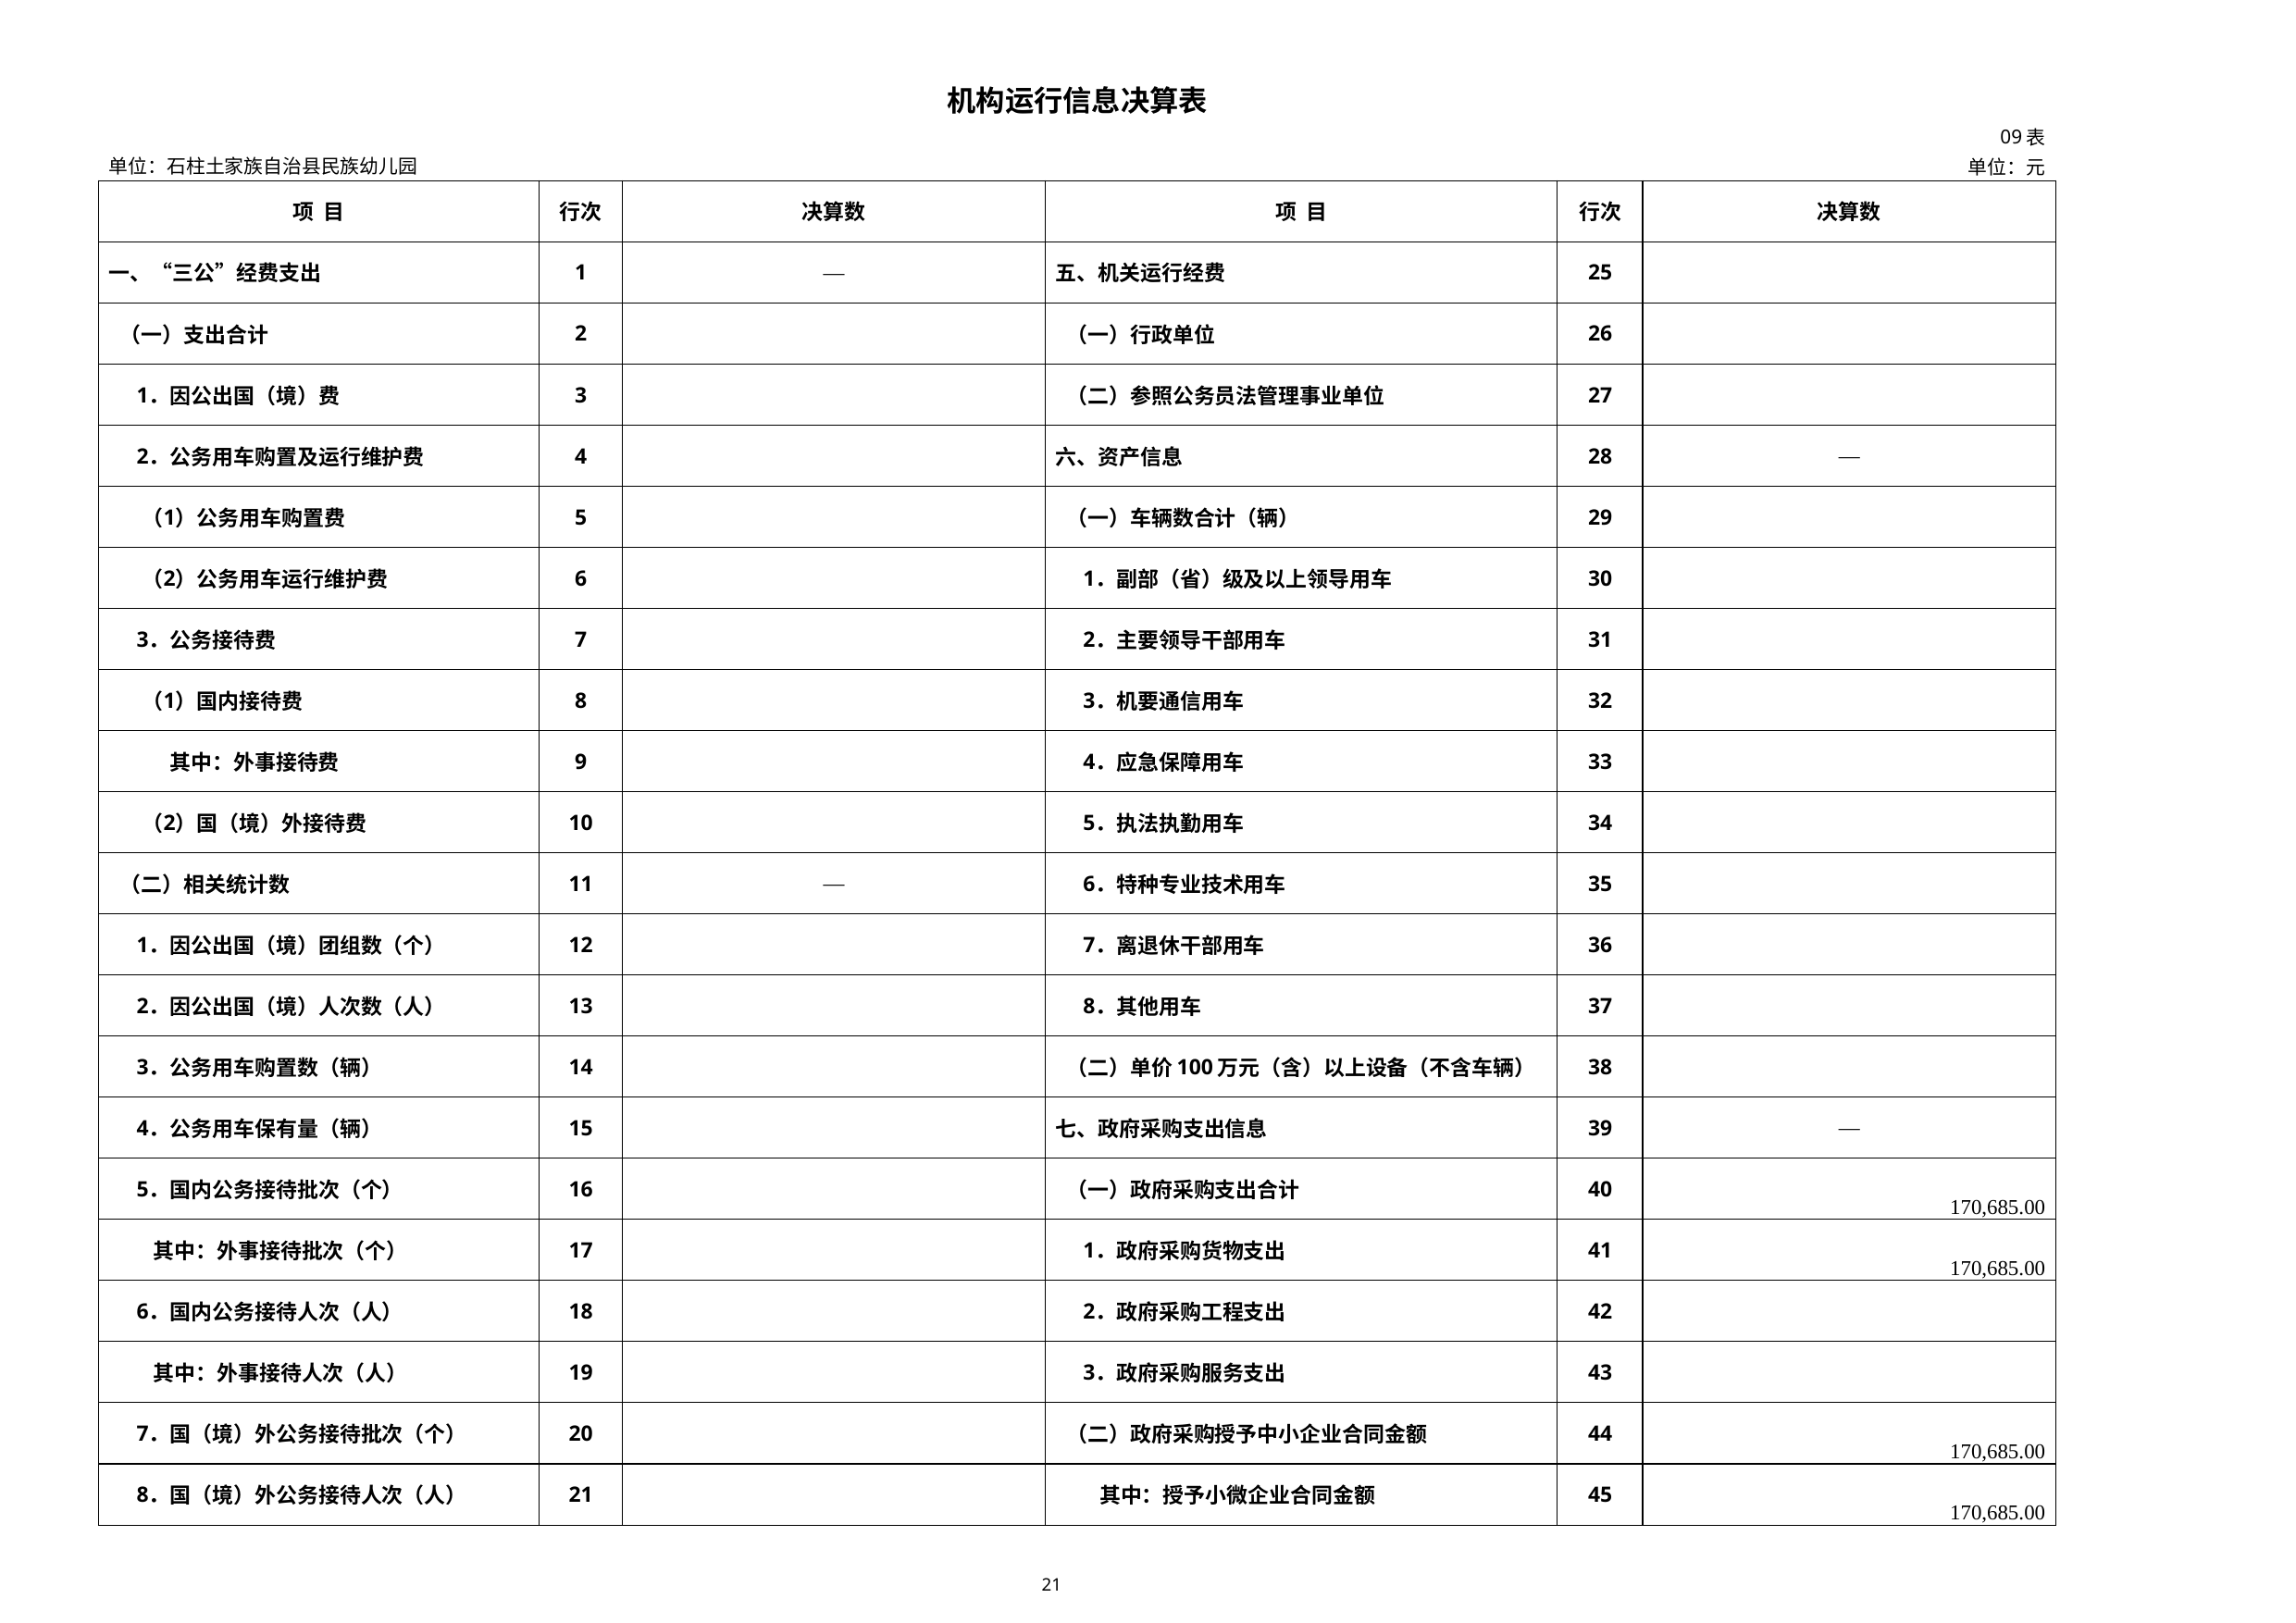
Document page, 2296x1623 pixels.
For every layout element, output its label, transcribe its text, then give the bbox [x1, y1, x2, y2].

table_cell 10 [540, 792, 622, 852]
table_cell 40 [1558, 1158, 1642, 1219]
table_cell 16 [540, 1158, 622, 1219]
table_cell [623, 914, 1045, 974]
table_cell [1644, 1342, 2055, 1402]
table_cell 42 [1558, 1281, 1642, 1341]
table_cell （一）行政单位 [1046, 304, 1557, 364]
table_cell 决算数 [623, 181, 1045, 242]
table_cell [623, 1342, 1045, 1402]
table_cell 43 [1558, 1342, 1642, 1402]
table_cell [1644, 670, 2055, 730]
table_cell 26 [1558, 304, 1642, 364]
table_cell — [1644, 1097, 2055, 1158]
table_cell 45 [1558, 1465, 1642, 1524]
table_cell [623, 1036, 1045, 1096]
table_cell [1644, 487, 2055, 547]
table_cell （二）相关统计数 [99, 853, 539, 913]
table_cell 32 [1558, 670, 1642, 730]
table_cell 一、“三公”经费支出 [99, 242, 539, 303]
table_cell 44 [1558, 1403, 1642, 1463]
table_cell 170,685.00 [1644, 1465, 2055, 1524]
table_cell 37 [1558, 975, 1642, 1035]
table_cell [623, 548, 1045, 608]
table_cell （2）国（境）外接待费 [99, 792, 539, 852]
table_cell （2）公务用车运行维护费 [99, 548, 539, 608]
table_cell 27 [1558, 365, 1642, 425]
table_cell [623, 487, 1045, 547]
table_cell 4．应急保障用车 [1046, 731, 1557, 791]
table_cell 12 [540, 914, 622, 974]
table_cell 7．国（境）外公务接待批次（个） [99, 1403, 539, 1463]
table_cell [1644, 975, 2055, 1035]
table_cell 3．政府采购服务支出 [1046, 1342, 1557, 1402]
table_cell — [623, 853, 1045, 913]
table_cell （一）支出合计 [99, 304, 539, 364]
table_cell 170,685.00 [1644, 1403, 2055, 1463]
table_cell 3．公务接待费 [99, 609, 539, 669]
table_cell [1644, 731, 2055, 791]
table_cell 2．公务用车购置及运行维护费 [99, 426, 539, 486]
table_cell [1644, 242, 2055, 303]
table_cell 33 [1558, 731, 1642, 791]
table_cell （二）参照公务员法管理事业单位 [1046, 365, 1557, 425]
table_cell 30 [1558, 548, 1642, 608]
table_cell 项 目 [1046, 181, 1557, 242]
table_cell 170,685.00 [1644, 1220, 2055, 1280]
table_cell 2．政府采购工程支出 [1046, 1281, 1557, 1341]
table_cell 8．国（境）外公务接待人次（人） [99, 1465, 539, 1524]
table_cell 5．国内公务接待批次（个） [99, 1158, 539, 1219]
table_cell （一）车辆数合计（辆） [1046, 487, 1557, 547]
table_cell — [623, 242, 1045, 303]
table_cell 14 [540, 1036, 622, 1096]
table_cell [1644, 1036, 2055, 1096]
table_cell 单位：石柱土家族自治县民族幼儿园 [98, 120, 1643, 180]
table_cell [1644, 914, 2055, 974]
table_cell 1．因公出国（境）团组数（个） [99, 914, 539, 974]
table_cell 31 [1558, 609, 1642, 669]
table_cell [623, 975, 1045, 1035]
table_cell — [1644, 426, 2055, 486]
table_cell 其中：外事接待人次（人） [99, 1342, 539, 1402]
table_cell 5．执法执勤用车 [1046, 792, 1557, 852]
table_cell 09表 [1643, 120, 2055, 150]
table_cell 行次 [1558, 181, 1642, 242]
table_cell [623, 1158, 1045, 1219]
table_cell 六、资产信息 [1046, 426, 1557, 486]
table_cell 1．副部（省）级及以上领导用车 [1046, 548, 1557, 608]
table_cell [623, 1220, 1045, 1280]
table_cell 4．公务用车保有量（辆） [99, 1097, 539, 1158]
table_cell 15 [540, 1097, 622, 1158]
table_cell 5 [540, 487, 622, 547]
table_cell [623, 792, 1045, 852]
table_header 机构运行信息决算表 [98, 60, 2055, 119]
table_cell 其中：外事接待批次（个） [99, 1220, 539, 1280]
table_cell 2 [540, 304, 622, 364]
table_cell 7 [540, 609, 622, 669]
table_cell [623, 1281, 1045, 1341]
table_cell 4 [540, 426, 622, 486]
table_cell 39 [1558, 1097, 1642, 1158]
table_cell [623, 731, 1045, 791]
table_cell 17 [540, 1220, 622, 1280]
table_cell 20 [540, 1403, 622, 1463]
table_cell [1644, 792, 2055, 852]
table_cell 2．主要领导干部用车 [1046, 609, 1557, 669]
table_cell 8 [540, 670, 622, 730]
table_cell （二）单价100万元（含）以上设备（不含车辆） [1046, 1036, 1557, 1096]
table_cell 36 [1558, 914, 1642, 974]
table_cell 13 [540, 975, 622, 1035]
table_cell （1）公务用车购置费 [99, 487, 539, 547]
table_cell 1．因公出国（境）费 [99, 365, 539, 425]
table_cell [1644, 1281, 2055, 1341]
table_cell 七、政府采购支出信息 [1046, 1097, 1557, 1158]
table_cell [1644, 853, 2055, 913]
table_cell [623, 670, 1045, 730]
table_cell 1 [540, 242, 622, 303]
table_cell 38 [1558, 1036, 1642, 1096]
table_cell [1644, 304, 2055, 364]
table_cell 决算数 [1644, 181, 2055, 242]
table_cell [1644, 548, 2055, 608]
table_cell 1．政府采购货物支出 [1046, 1220, 1557, 1280]
table_cell 25 [1558, 242, 1642, 303]
table_cell 28 [1558, 426, 1642, 486]
table_cell 35 [1558, 853, 1642, 913]
table_cell 170,685.00 [1644, 1158, 2055, 1219]
table_cell 8．其他用车 [1046, 975, 1557, 1035]
table_cell 项 目 [99, 181, 539, 242]
table_cell 6 [540, 548, 622, 608]
table_cell 6．特种专业技术用车 [1046, 853, 1557, 913]
table_cell 18 [540, 1281, 622, 1341]
table_cell 3．公务用车购置数（辆） [99, 1036, 539, 1096]
table_cell 行次 [540, 181, 622, 242]
table_cell 11 [540, 853, 622, 913]
table_cell 单位：元 [1643, 150, 2055, 180]
table_cell 41 [1558, 1220, 1642, 1280]
table_cell [1644, 609, 2055, 669]
table_cell [623, 365, 1045, 425]
table_cell 6．国内公务接待人次（人） [99, 1281, 539, 1341]
table_cell 29 [1558, 487, 1642, 547]
table_cell [623, 304, 1045, 364]
table_cell 其中：外事接待费 [99, 731, 539, 791]
table_cell 五、机关运行经费 [1046, 242, 1557, 303]
table_cell [623, 1403, 1045, 1463]
table_cell 3．机要通信用车 [1046, 670, 1557, 730]
table_cell 21 [540, 1465, 622, 1524]
table_cell 其中：授予小微企业合同金额 [1046, 1465, 1557, 1524]
table_cell [1644, 365, 2055, 425]
table_cell [623, 426, 1045, 486]
table_cell 2．因公出国（境）人次数（人） [99, 975, 539, 1035]
table_cell 19 [540, 1342, 622, 1402]
table_cell [623, 609, 1045, 669]
table_cell [623, 1097, 1045, 1158]
table_cell （一）政府采购支出合计 [1046, 1158, 1557, 1219]
table_cell （1）国内接待费 [99, 670, 539, 730]
table_cell 34 [1558, 792, 1642, 852]
table_cell 7．离退休干部用车 [1046, 914, 1557, 974]
table_cell [623, 1465, 1045, 1524]
table_cell 9 [540, 731, 622, 791]
table_cell 3 [540, 365, 622, 425]
table_cell （二）政府采购授予中小企业合同金额 [1046, 1403, 1557, 1463]
